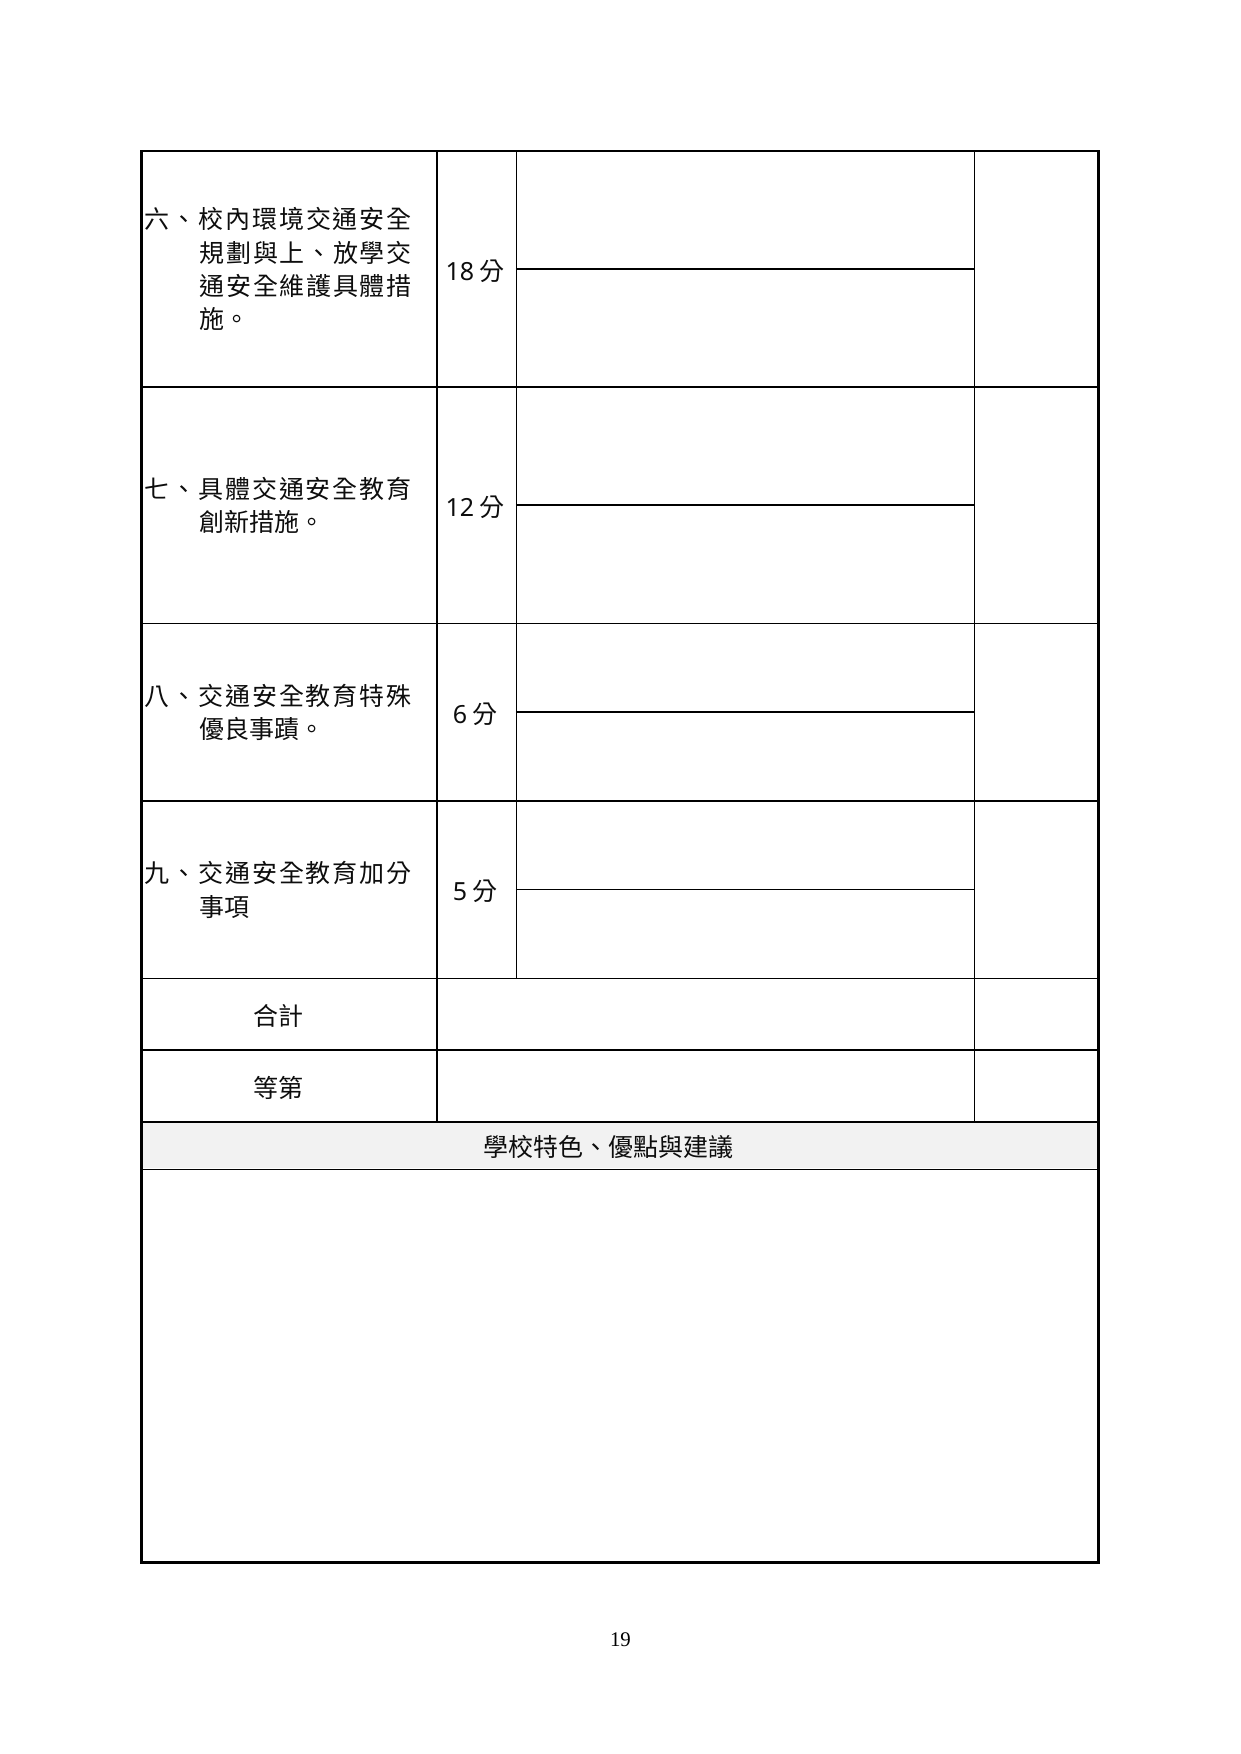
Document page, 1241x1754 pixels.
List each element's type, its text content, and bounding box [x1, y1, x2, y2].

table_cell [517, 624, 974, 711]
table_cell [975, 979, 1097, 1049]
table_cell 六、校內環境交通安全規劃與上、放學交通安全維護具體措施。 [143, 152, 436, 386]
table_cell 合計 [143, 979, 436, 1049]
table_cell [517, 152, 974, 268]
table_cell [975, 388, 1097, 622]
table_cell [975, 152, 1097, 386]
table_cell [975, 624, 1097, 800]
table_cell [438, 979, 974, 1049]
table_cell 九、交通安全教育加分事項 [143, 802, 436, 977]
table_cell [517, 890, 974, 977]
table_cell 6分 [438, 624, 516, 800]
table_cell [517, 270, 974, 386]
table_cell 18分 [438, 152, 516, 386]
table_cell [517, 802, 974, 889]
table_cell 5分 [438, 802, 516, 977]
table_cell 學校特色、優點與建議 [143, 1123, 1097, 1168]
table_cell 等第 [143, 1051, 436, 1121]
table_cell 七、具體交通安全教育創新措施。 [143, 388, 436, 622]
table_cell [975, 802, 1097, 977]
table_cell 12分 [438, 388, 516, 622]
table_cell 八、交通安全教育特殊優良事蹟。 [143, 624, 436, 800]
table_cell [517, 388, 974, 504]
table_cell [517, 506, 974, 622]
table_cell [438, 1051, 974, 1121]
table_cell [517, 713, 974, 800]
table_cell [143, 1170, 1097, 1561]
table_cell [975, 1051, 1097, 1121]
